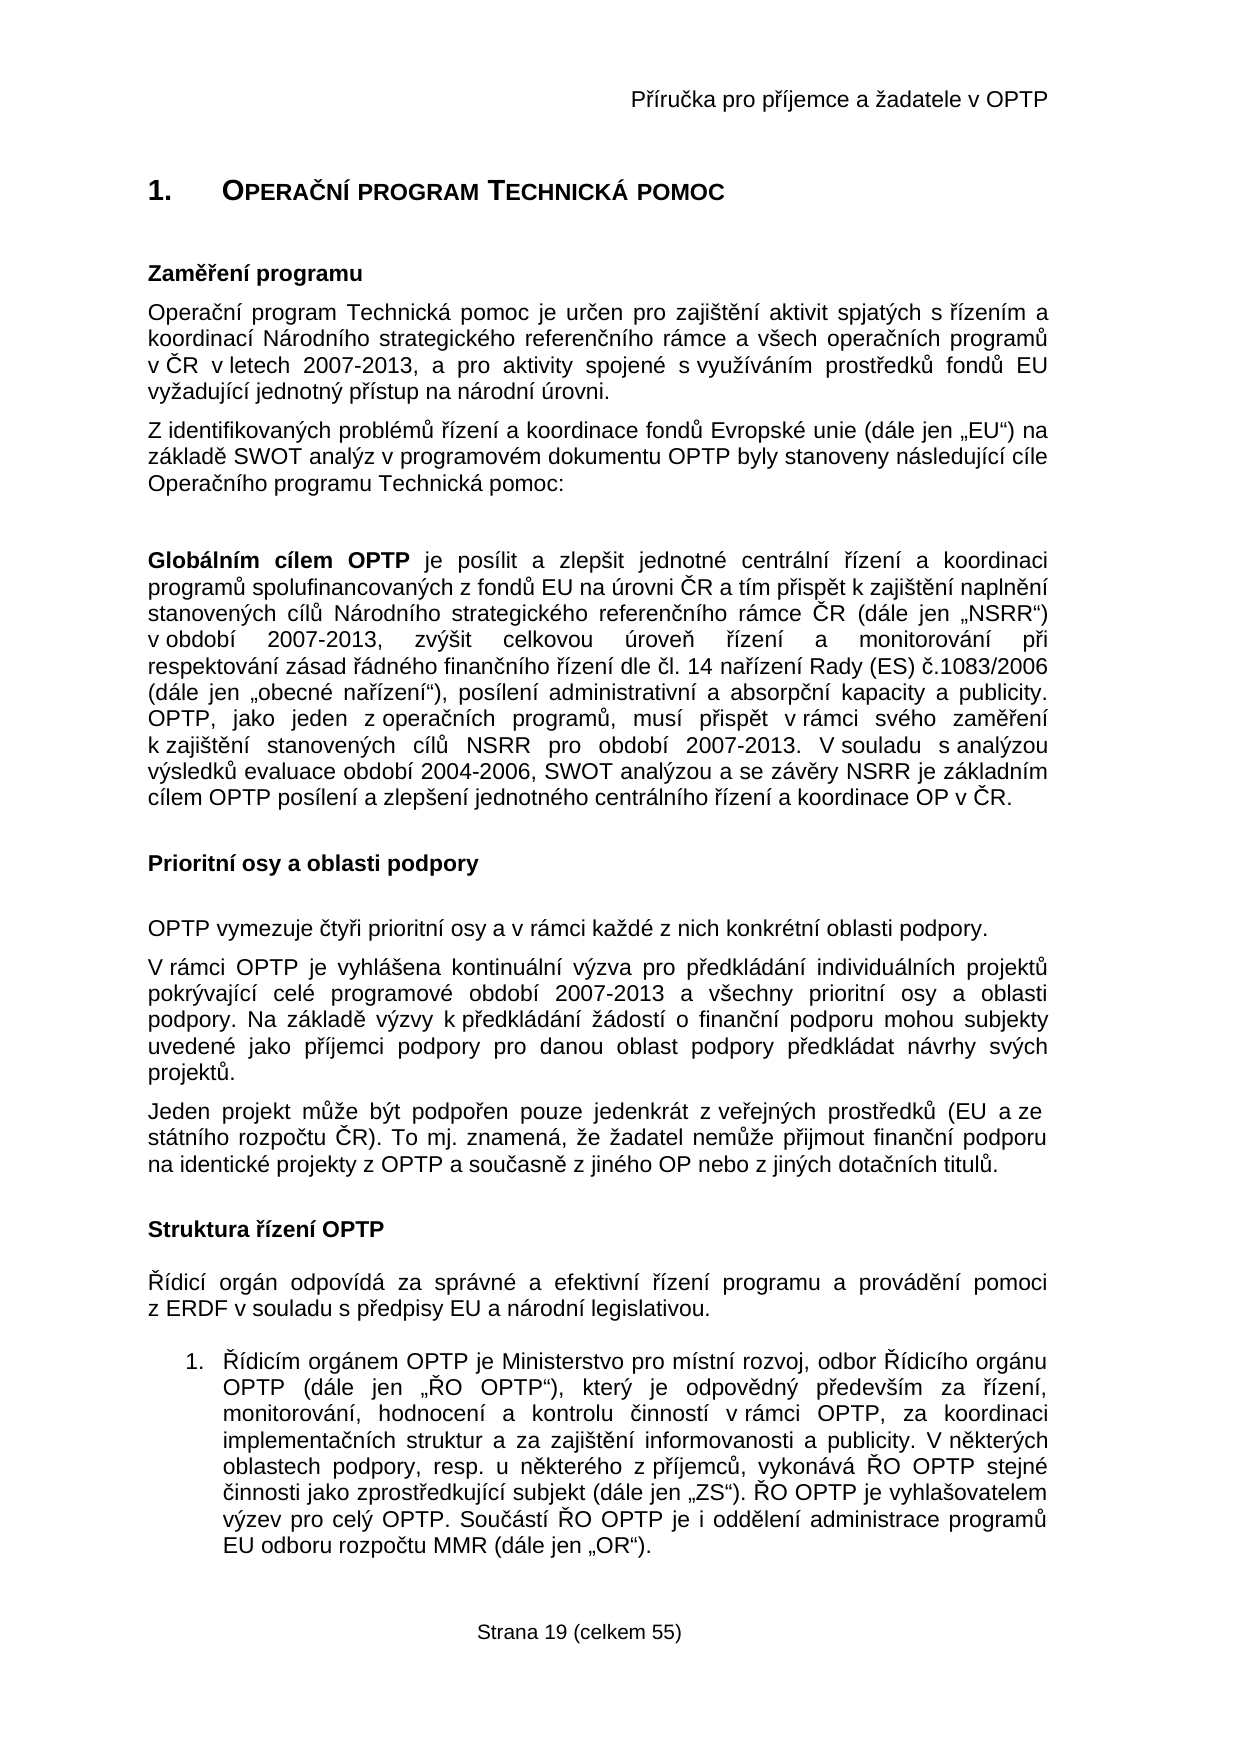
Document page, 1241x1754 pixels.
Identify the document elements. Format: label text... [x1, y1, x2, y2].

list Řídicím orgánem OPTP je Ministerstvo pro místní rozvoj, odbor Řídicího orgánu OPTP (dále jen „ŘO OPTP“), který je odpovědný především za řízení, monitorování, hodnocení a kontrolu činností v rámci OPTP, za koordinaci implementačních struktur a za zajištění informovanosti a publicity. V některých oblastech podpory, resp. u některého z příjemců, vykonává ŘO OPTP stejné činnosti jako zprostředkující subjekt (dále jen „ZS“). ŘO OPTP je vyhlašovatelem výzev pro celý OPTP. Součástí ŘO OPTP je i oddělení administrace programů EU odboru rozpočtu MMR (dále jen „OR“). [185, 1348, 1048, 1558]
text Jeden projekt může být podpořen pouze jedenkrát z veřejných prostředků (EU a ze státního rozpočtu ČR). To mj. znamená, že žadatel nemůže přijmout finanční podporu na identické projekty z OPTP a současně z jiného OP nebo z jiných dotačních titulů. [148, 1098, 1048, 1177]
list Struktura řízení OPTP [148, 1216, 1048, 1242]
text Globálním cílem OPTP je posílit a zlepšit jednotné centrální řízení a koordinaci programů spolufinancovaných z fondů EU na úrovni ČR a tím přispět k zajištění naplnění stanovených cílů Národního strategického referenčního rámce ČR (dále jen „NSRR“) v období 2007-2013, zvýšit celkovou úroveň řízení a monitorování při respektování zásad řádného finančního řízení dle čl. 14 nařízení Rady (ES) č.1083/2006 (dále jen „obecné nařízení“), posílení administrativní a absorpční kapacity a publicity. OPTP, jako jeden z operačních programů, musí přispět v rámci svého zaměření k zajištění stanovených cílů NSRR pro období 2007-2013. V souladu s analýzou výsledků evaluace období 2004-2006, SWOT analýzou a se závěry NSRR je základním cílem OPTP posílení a zlepšení jednotného centrálního řízení a koordinace OP v ČR. [148, 547, 1048, 811]
text Zaměření programu [148, 260, 1048, 286]
text V rámci OPTP je vyhlášena kontinuální výzva pro předkládání individuálních projektů pokrývající celé programové období 2007-2013 a všechny prioritní osy a oblasti podpory. Na základě výzvy k předkládání žádostí o finanční podporu mohou subjekty uvedené jako příjemci podpory pro danou oblast podpory předkládat návrhy svých projektů. [148, 954, 1048, 1085]
text Prioritní osy a oblasti podpory [148, 849, 1048, 876]
text Operační program Technická pomoc je určen pro zajištění aktivit spjatých s řízením a koordinací Národního strategického referenčního rámce a všech operačních programů v ČR v letech 2007-2013, a pro aktivity spojené s využíváním prostředků fondů EU vyžadující jednotný přístup na národní úrovni. [148, 299, 1048, 404]
text OPTP vymezuje čtyři prioritní osy a v rámci každé z nich konkrétní oblasti podpory. [148, 915, 1048, 941]
text 1. Operační program Technická pomoc [148, 173, 1048, 206]
text Z identifikovaných problémů řízení a koordinace fondů Evropské unie (dále jen „EU“) na základě SWOT analýz v programovém dokumentu OPTP byly stanoveny následující cíle Operačního programu Technická pomoc: [148, 417, 1048, 496]
list Řídicí orgán odpovídá za správné a efektivní řízení programu a provádění pomoci z ERDF v souladu s předpisy EU a národní legislativou. [148, 1268, 1048, 1321]
